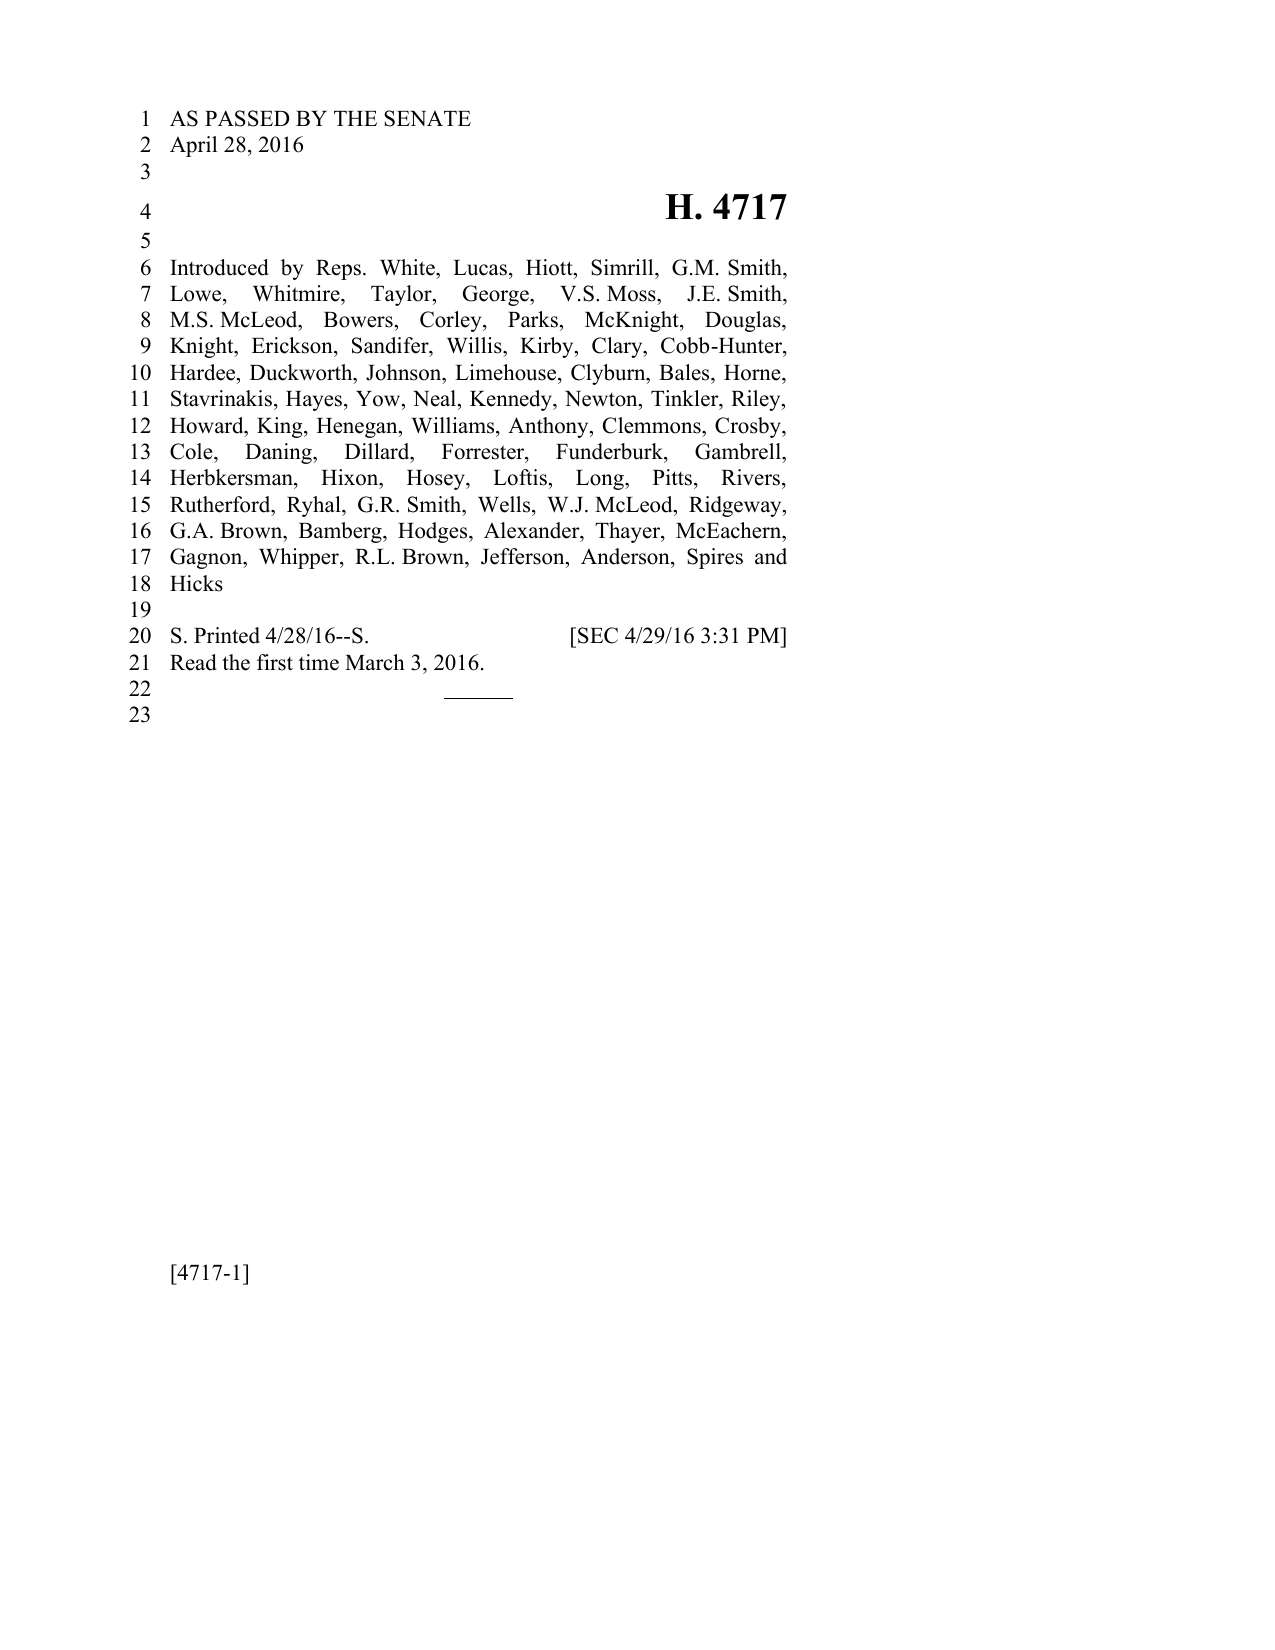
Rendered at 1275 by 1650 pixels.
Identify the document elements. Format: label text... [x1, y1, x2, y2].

text Introduced by Reps. White, Lucas, Hiott, Simrill, G.M. Smith, Lowe, Whitmire, Taylor, George, V.S. Moss, J.E. Smith, M.S. McLeod, Bowers, Corley, Parks, McKnight, Douglas, Knight, Erickson, Sandifer, Willis, Kirby, Clary, Cobb-Hunter, Hardee, Duckworth, Johnson, Limehouse, Clyburn, Bales, Horne, Stavrinakis, Hayes, Yow, Neal, Kennedy, Newton, Tinkler, Riley, Howard, King, Henegan, Williams, Anthony, Clemmons, Crosby, Cole, Daning, Dillard, Forrester, Funderburk, Gambrell, Herbkersman, Hixon, Hosey, Loftis, Long, Pitts, Rivers, Rutherford, Ryhal, G.R. Smith, Wells, W.J. McLeod, Ridgeway, G.A. Brown, Bamberg, Hodges, Alexander, Thayer, McEachern, Gagnon, Whipper, R.L. Brown, Jefferson, Anderson, Spires and Hicks [169, 253, 787, 596]
text April 28, 2016 [169, 131, 787, 158]
text Read the first time March 3, 2016. [169, 649, 787, 675]
text S. Printed 4/28/16--S. [SEC 4/29/16 3:31 PM] [169, 622, 787, 649]
text H. 4717 [169, 184, 787, 227]
text AS PASSED BY THE SENATE [169, 105, 787, 131]
